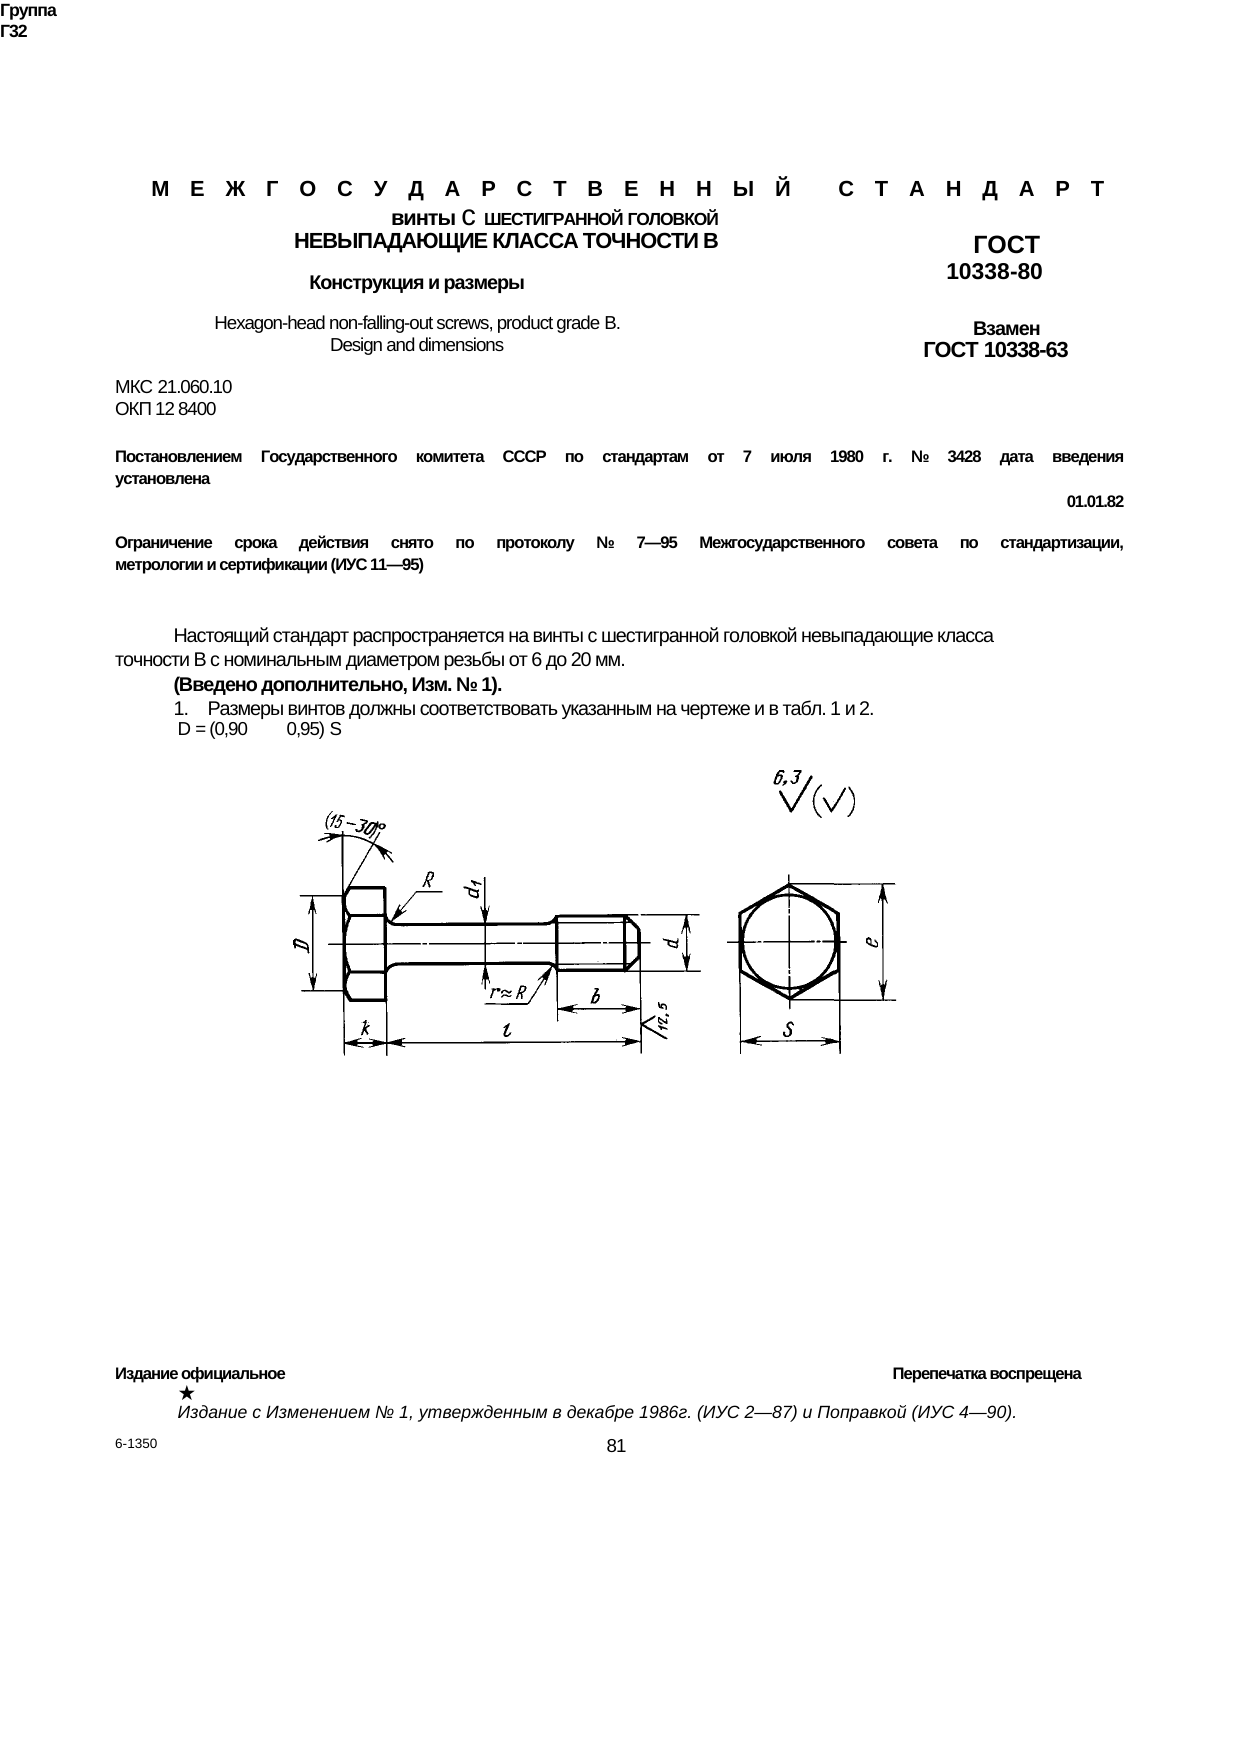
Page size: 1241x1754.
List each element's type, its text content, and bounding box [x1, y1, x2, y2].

text D = (0,90 0,95) S [212, 721, 321, 739]
text Издание с Изменением № 1, утвержденным в декабре 1986г. (ИУС 2—87) и Поправкой (ИУС 4—90). [177, 1404, 1125, 1422]
text (Введено дополнительно, Изм. № 1). [173, 672, 1125, 696]
text МЕЖГОСУДАРСТВЕННЫЙ СТАНДАРТ винты с шестигранной головкой [115, 173, 1125, 231]
text D = (0,90 0,95) S [320, 721, 1125, 739]
text 6-1350 [115, 1438, 1125, 1452]
text Издание официальное Перепечатка воспрещена [115, 1047, 1125, 1383]
text Постановлением Государственного комитета СССР по стандартам от 7 июля 1980 г. № 3428 дата введения установлена [115, 444, 1125, 489]
picture [293, 770, 897, 1047]
text НЕВЫПАДАЮЩИЕ КЛАССА ТОЧНОСТИ В [115, 231, 1125, 253]
text Конструкция и размеры [115, 273, 1121, 293]
text Ограничение срока действия снято по протоколу № 7—95 Межгосударственного совета по стандартизации, метрологии и сертификации (ИУС 11—95) [115, 531, 1125, 575]
text МКС 21.060.10 ОКП 12 8400 [115, 376, 248, 419]
text ★ [177, 1383, 1125, 1404]
text Настоящий стандарт распространяется на винты с шестигранной головкой невыпадающие класса точности В с номинальным диаметром резьбы от 6 до 20 мм. [115, 623, 1125, 672]
list Размеры винтов должны соответствовать указанным на чертеже и в табл. 1 и 2. [173, 696, 1125, 721]
text Hexagon-head non-falling-out screws, product grade В. Design and dimensions [115, 311, 1121, 356]
text 01.01.82 [115, 489, 1125, 512]
